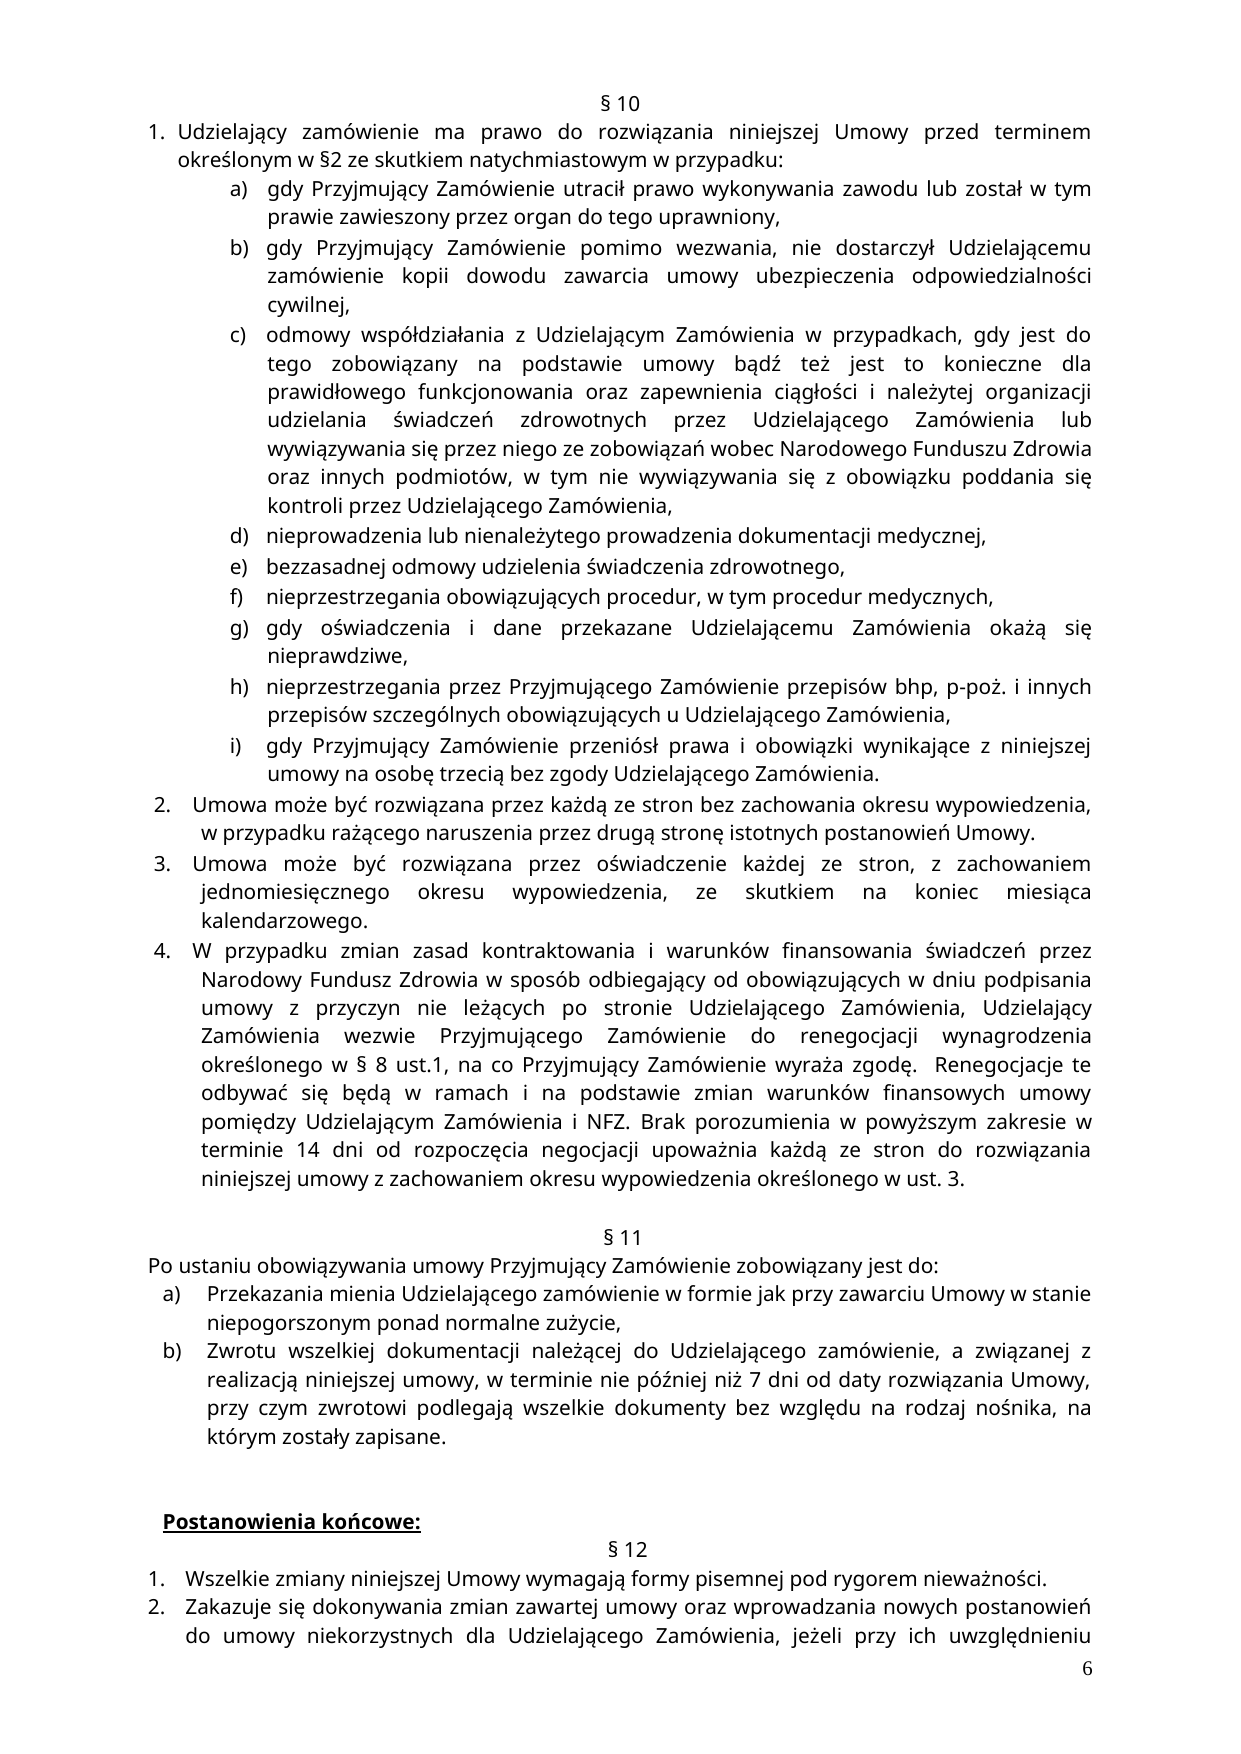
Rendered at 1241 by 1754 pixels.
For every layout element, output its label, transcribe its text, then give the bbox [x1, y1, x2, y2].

text § 12 [162, 1536, 1093, 1564]
list nieprowadzenia lub nienależytego prowadzenia dokumentacji medycznej, [229, 521, 1093, 550]
list Umowa może być rozwiązana przez każdą ze stron bez zachowania okresu wypowiedzenia, w przypadku rażącego naruszenia przez drugą stronę istotnych postanowień Umowy. [153, 790, 1093, 847]
text Postanowienia końcowe: [162, 1507, 1093, 1536]
list Umowa może być rozwiązana przez oświadczenie każdej ze stron, z zachowaniem jednomiesięcznego okresu wypowiedzenia, ze skutkiem na koniec miesiąca kalendarzowego. [153, 849, 1093, 934]
list gdy Przyjmujący Zamówienie utracił prawo wykonywania zawodu lub został w tym prawie zawieszony przez organ do tego uprawniony, [229, 174, 1093, 231]
list Wszelkie zmiany niniejszej Umowy wymagają formy pisemnej pod rygorem nieważności. [148, 1564, 1093, 1592]
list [148, 1592, 1093, 1649]
list odmowy współdziałania z Udzielającym Zamówienia w przypadkach, gdy jest do tego zobowiązany na podstawie umowy bądź też jest to konieczne dla prawidłowego funkcjonowania oraz zapewnienia ciągłości i należytej organizacji udzielania świadczeń zdrowotnych przez Udzielającego Zamówienia lub wywiązywania się przez niego ze zobowiązań wobec Narodowego Funduszu Zdrowia oraz innych podmiotów, w tym nie wywiązywania się z obowiązku poddania się kontroli przez Udzielającego Zamówienia, [229, 320, 1093, 519]
list W przypadku zmian zasad kontraktowania i warunków finansowania świadczeń przez Narodowy Fundusz Zdrowia w sposób odbiegający od obowiązujących w dniu podpisania umowy z przyczyn nie leżących po stronie Udzielającego Zamówienia, Udzielający Zamówienia wezwie Przyjmującego Zamówienie do renegocjacji wynagrodzenia określonego w § 8 ust.1, na co Przyjmujący Zamówienie wyraża zgodę. Renegocjacje te odbywać się będą w ramach i na podstawie zmian warunków finansowych umowy pomiędzy Udzielającym Zamówienia i NFZ. Brak porozumienia w powyższym zakresie w terminie 14 dni od rozpoczęcia negocjacji upoważnia każdą ze stron do rozwiązania niniejszej umowy z zachowaniem okresu wypowiedzenia określonego w ust. 3. [153, 936, 1093, 1192]
list nieprzestrzegania przez Przyjmującego Zamówienie przepisów bhp, p-poż. i innych przepisów szczególnych obowiązujących u Udzielającego Zamówienia, [229, 672, 1093, 729]
list gdy oświadczenia i dane przekazane Udzielającemu Zamówienia okażą się nieprawdziwe, [229, 613, 1093, 670]
list Zwrotu wszelkiej dokumentacji należącej do Udzielającego zamówienie, a związanej z realizacją niniejszej umowy, w terminie nie później niż 7 dni od daty rozwiązania Umowy, przy czym zwrotowi podlegają wszelkie dokumenty bez względu na rodzaj nośnika, na którym zostały zapisane. [162, 1336, 1093, 1450]
list gdy Przyjmujący Zamówienie pomimo wezwania, nie dostarczył Udzielającemu zamówienie kopii dowodu zawarcia umowy ubezpieczenia odpowiedzialności cywilnej, [229, 233, 1093, 318]
list nieprzestrzegania obowiązujących procedur, w tym procedur medycznych, [229, 582, 1093, 611]
text Po ustaniu obowiązywania umowy Przyjmujący Zamówienie zobowiązany jest do: [148, 1251, 1093, 1279]
list Udzielający zamówienie ma prawo do rozwiązania niniejszej Umowy przed terminem określonym w §2 ze skutkiem natychmiastowym w przypadku: [148, 117, 1093, 174]
list Przekazania mienia Udzielającego zamówienie w formie jak przy zawarciu Umowy w stanie niepogorszonym ponad normalne zużycie, [162, 1279, 1093, 1336]
text § 11 [153, 1223, 1093, 1251]
list bezzasadnej odmowy udzielenia świadczenia zdrowotnego, [229, 552, 1093, 580]
list gdy Przyjmujący Zamówienie przeniósł prawa i obowiązki wynikające z niniejszej umowy na osobę trzecią bez zgody Udzielającego Zamówienia. [229, 731, 1093, 788]
text § 10 [148, 89, 1093, 117]
